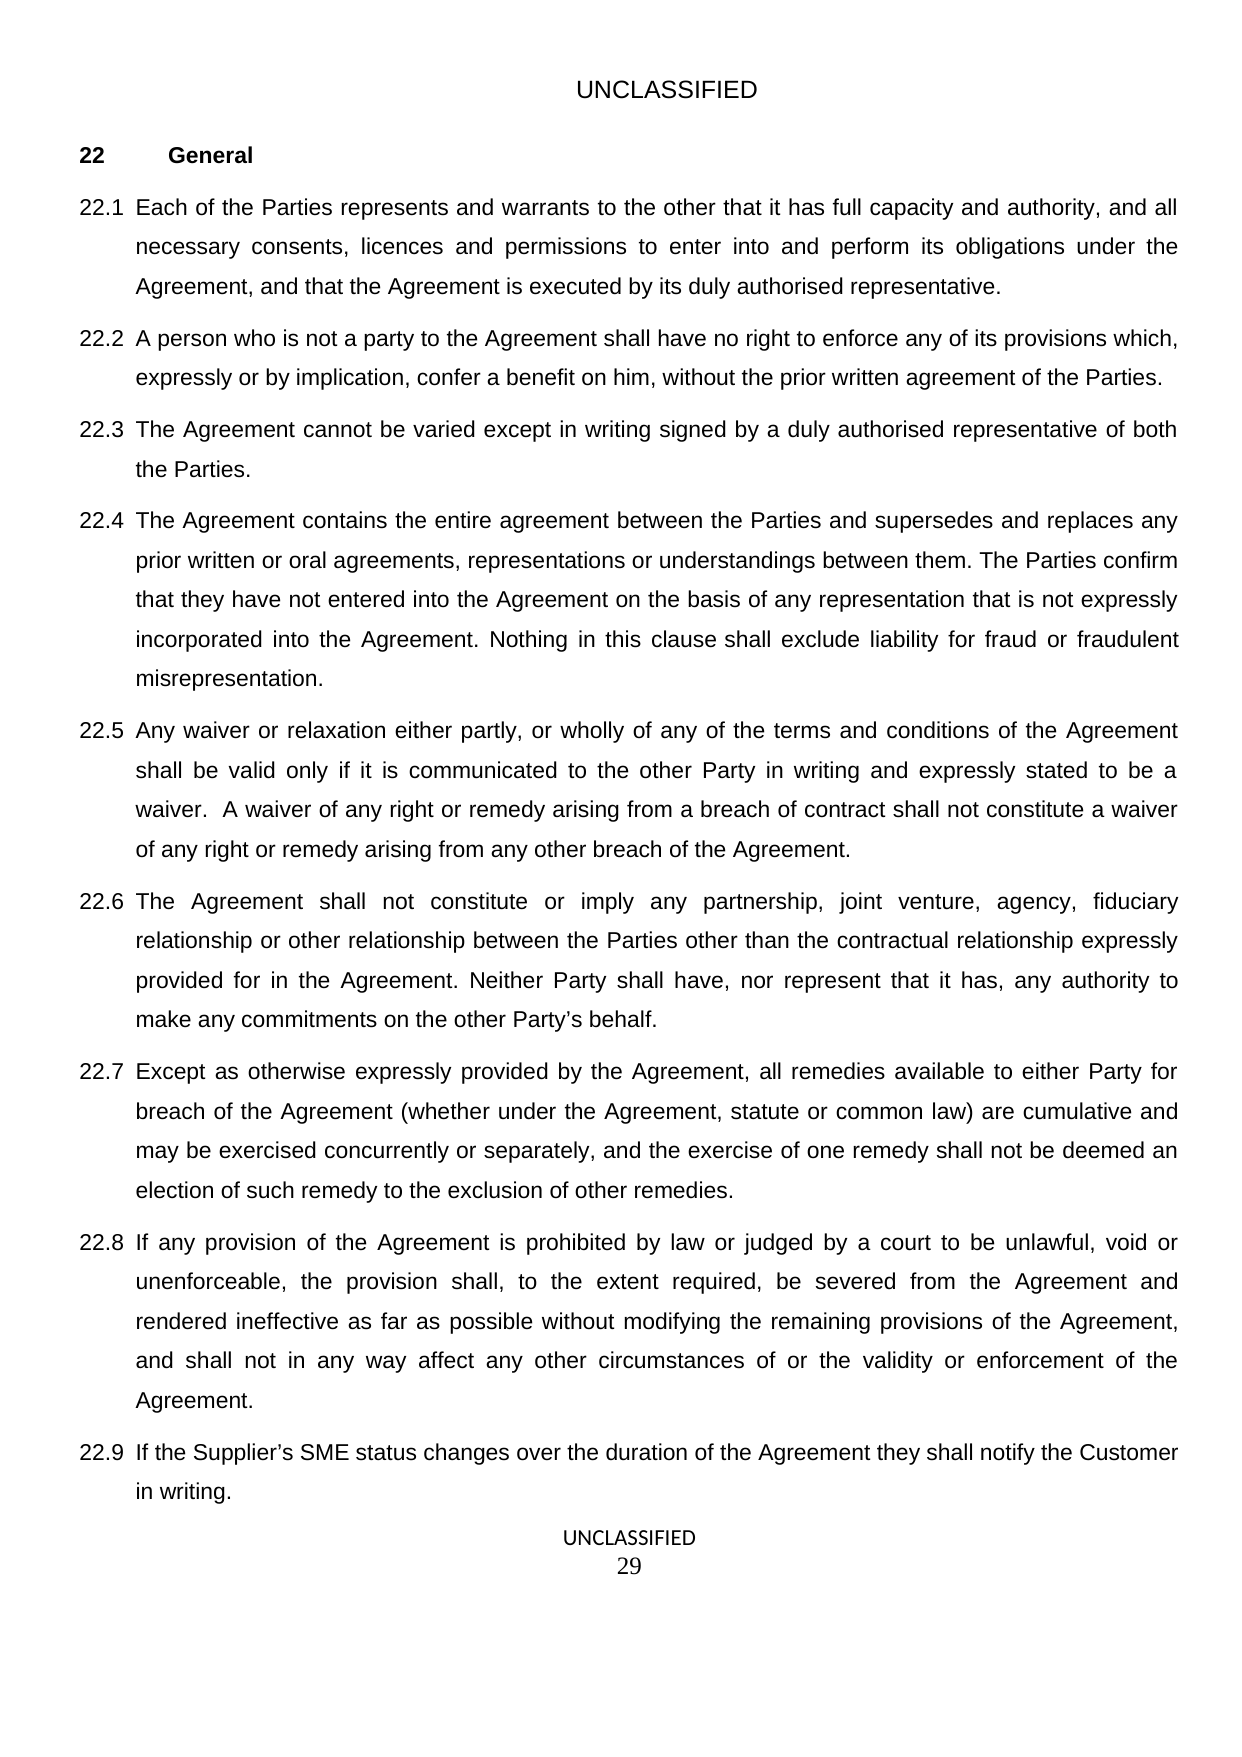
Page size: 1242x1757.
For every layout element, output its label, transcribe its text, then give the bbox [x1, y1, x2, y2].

list The Agreement contains the entire agreement between the Parties and supersedes and replaces any prior written or oral agreements, representations or understandings between them. The Parties confirm that they have not entered into the Agreement on the basis of any representation that is not expressly incorporated into the Agreement. Nothing in this clause shall exclude liability for fraud or fraudulent misrepresentation. [79, 507, 1179, 692]
list Except as otherwise expressly provided by the Agreement, all remedies available to either Party for breach of the Agreement (whether under the Agreement, statute or common law) are cumulative and may be exercised concurrently or separately, and the exercise of one remedy shall not be deemed an election of such remedy to the exclusion of other remedies. [79, 1058, 1179, 1203]
list The Agreement shall not constitute or imply any partnership, joint venture, agency, fiduciary relationship or other relationship between the Parties other than the contractual relationship expressly provided for in the Agreement. Neither Party shall have, nor represent that it has, any authority to make any commitments on the other Party’s behalf. [79, 888, 1179, 1033]
list Each of the Parties represents and warrants to the other that it has full capacity and authority, and all necessary consents, licences and permissions to enter into and perform its obligations under the Agreement, and that the Agreement is executed by its duly authorised representative. [79, 194, 1179, 299]
list Any waiver or relaxation either partly, or wholly of any of the terms and conditions of the Agreement shall be valid only if it is communicated to the other Party in writing and expressly stated to be a waiver. A waiver of any right or remedy arising from a breach of contract shall not constitute a waiver of any right or remedy arising from any other breach of the Agreement. [79, 717, 1179, 862]
list If the Supplier’s SME status changes over the duration of the Agreement they shall notify the Customer in writing. [79, 1438, 1179, 1504]
list The Agreement cannot be varied except in writing signed by a duly authorised representative of both the Parties. [79, 416, 1179, 482]
list A person who is not a party to the Agreement shall have no right to enforce any of its provisions which, expressly or by implication, confer a benefit on him, without the prior written agreement of the Parties. [79, 324, 1179, 390]
subtitle General [79, 142, 1179, 168]
list If any provision of the Agreement is prohibited by law or judged by a court to be unlawful, void or unenforceable, the provision shall, to the extent required, be severed from the Agreement and rendered ineffective as far as possible without modifying the remaining provisions of the Agreement, and shall not in any way affect any other circumstances of or the validity or enforcement of the Agreement. [79, 1229, 1179, 1413]
